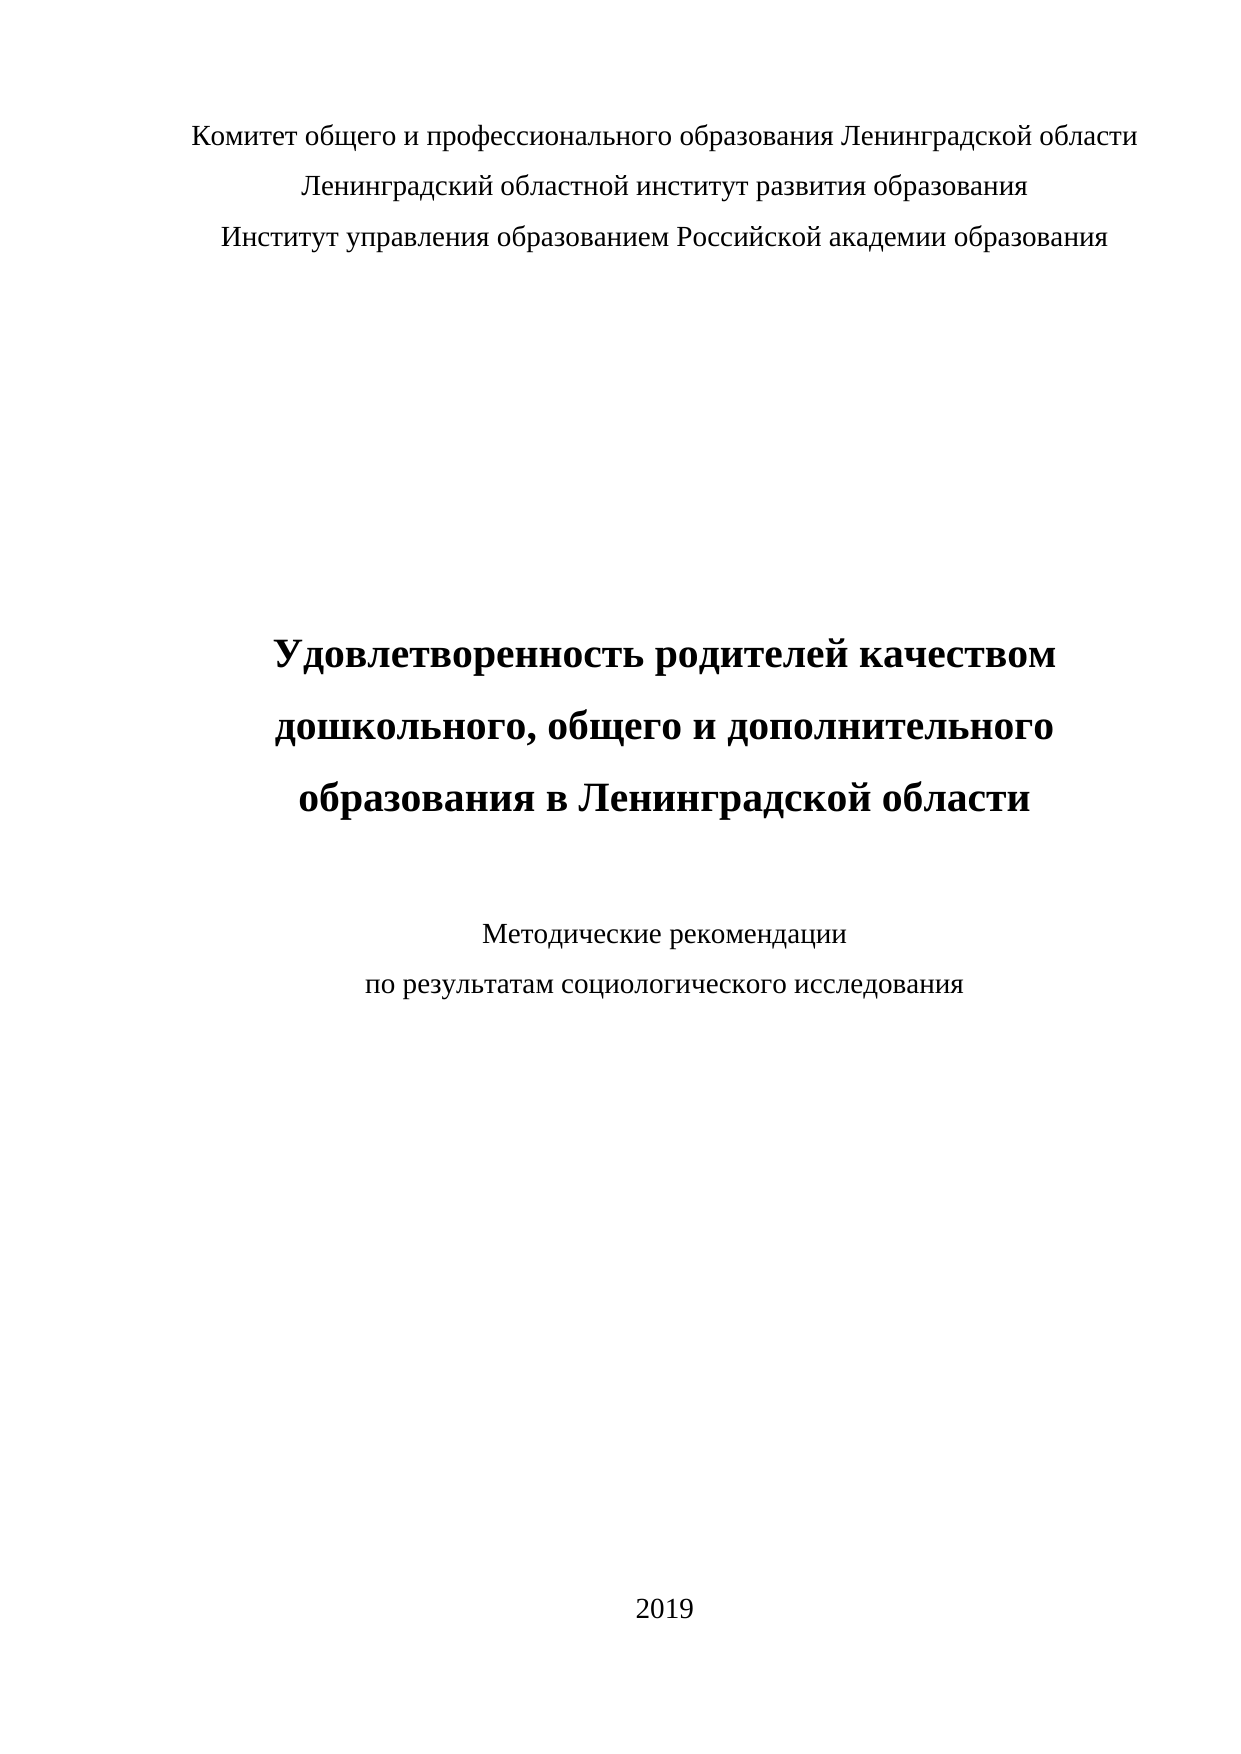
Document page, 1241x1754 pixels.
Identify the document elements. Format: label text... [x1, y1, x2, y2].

text Удовлетворенность родителей качеством дошкольного, общего и дополнительного образования в Ленинградской области [177, 628, 1152, 820]
text Методические рекомендации по результатам социологического исследования [177, 916, 1152, 1000]
text Институт управления образованием Российской академии образования [177, 219, 1152, 252]
text 2019 [177, 1592, 1152, 1625]
text Ленинградский областной институт развития образования [177, 168, 1152, 202]
text Комитет общего и профессионального образования Ленинградской области [177, 118, 1152, 152]
